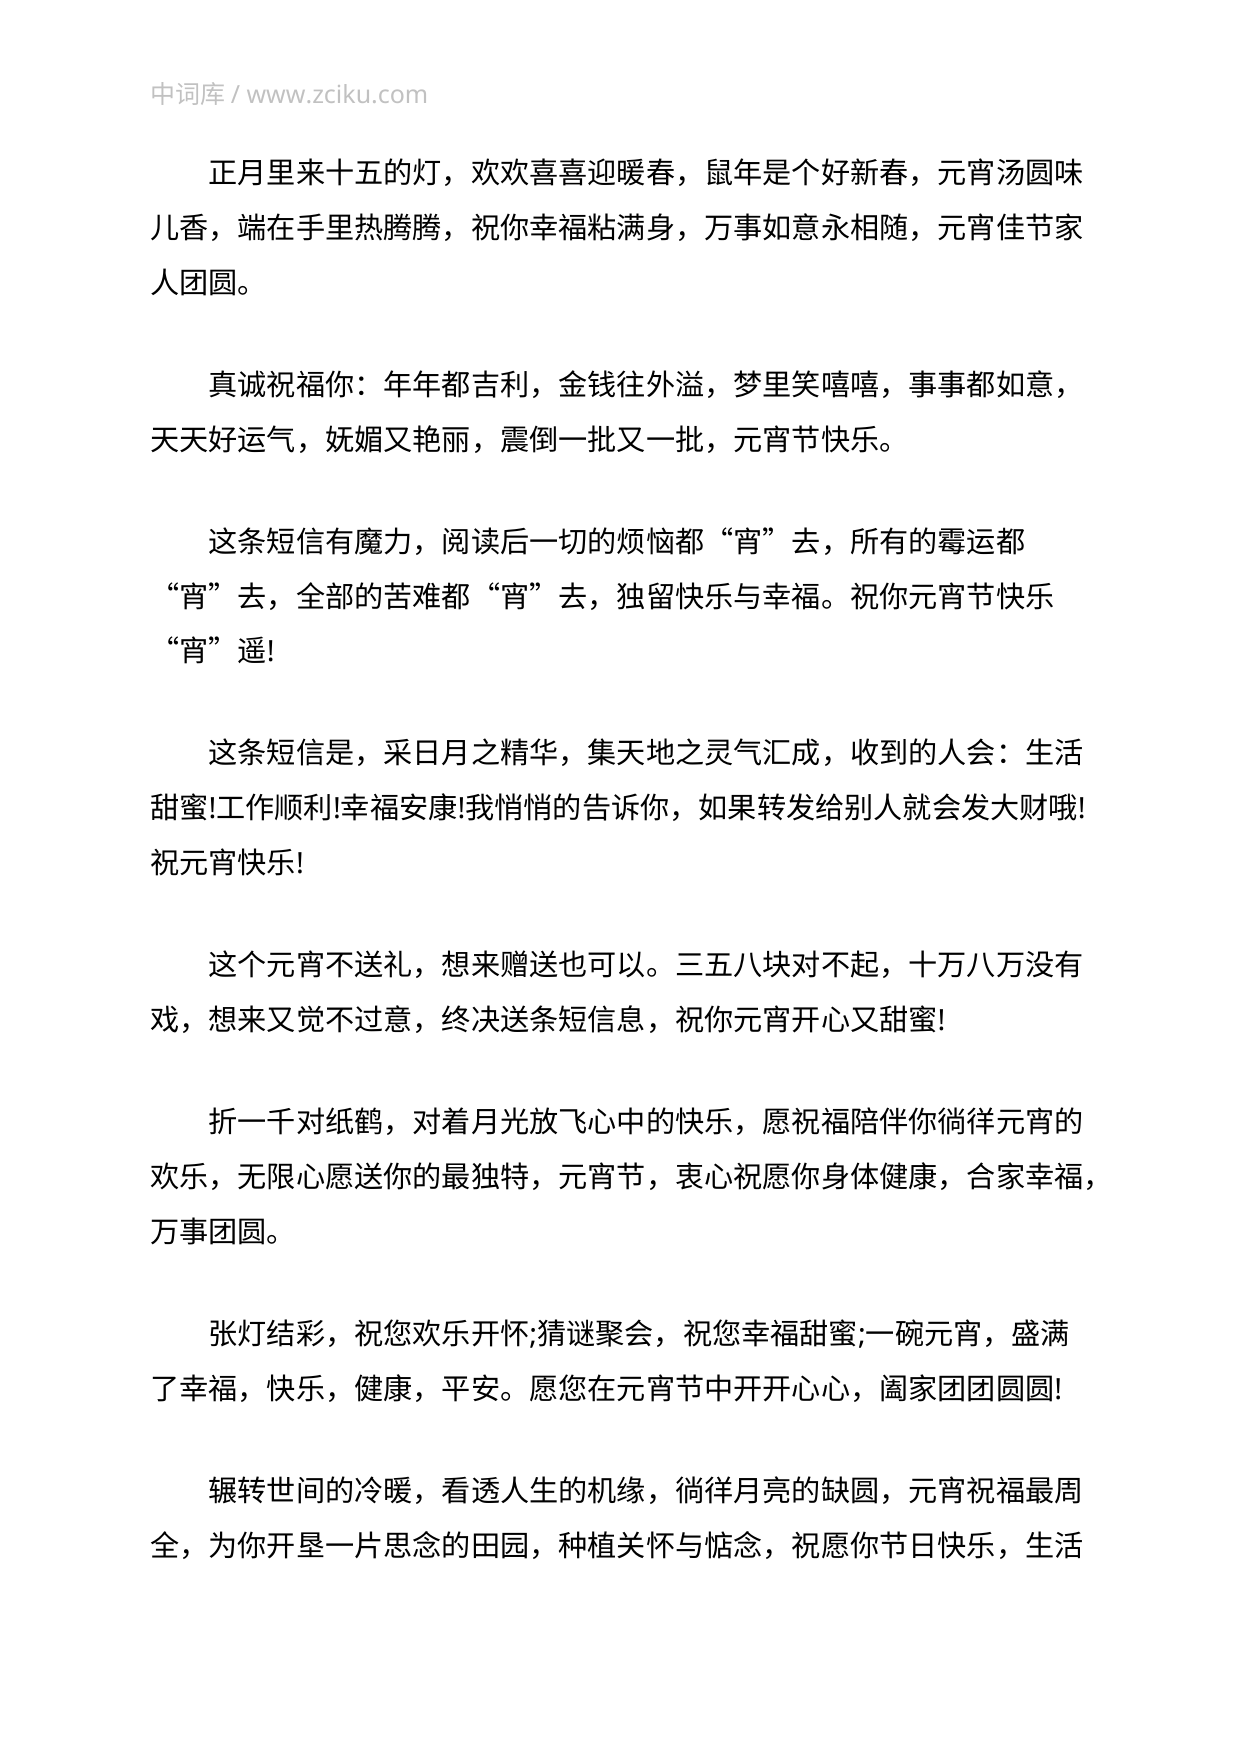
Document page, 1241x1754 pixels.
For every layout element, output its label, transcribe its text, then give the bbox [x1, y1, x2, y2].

text 这条短信是，采日月之精华，集天地之灵气汇成，收到的人会：生活甜蜜!工作顺利!幸福安康!我悄悄的告诉你，如果转发给别人就会发大财哦!祝元宵快乐! [150, 730, 1090, 882]
text 折一千对纸鹤，对着月光放飞心中的快乐，愿祝福陪伴你徜徉元宵的欢乐，无限心愿送你的最独特，元宵节，衷心祝愿你身体健康，合家幸福，万事团圆。 [150, 1099, 1090, 1251]
text 正月里来十五的灯，欢欢喜喜迎暖春，鼠年是个好新春，元宵汤圆味儿香，端在手里热腾腾，祝你幸福粘满身，万事如意永相随，元宵佳节家人团圆。 [150, 150, 1090, 302]
text 这个元宵不送礼，想来赠送也可以。三五八块对不起，十万八万没有戏，想来又觉不过意，终决送条短信息，祝你元宵开心又甜蜜! [150, 942, 1090, 1039]
text 这条短信有魔力，阅读后一切的烦恼都“宵”去，所有的霉运都“宵”去，全部的苦难都“宵”去，独留快乐与幸福。祝你元宵节快乐“宵”遥! [150, 518, 1090, 670]
text 张灯结彩，祝您欢乐开怀;猜谜聚会，祝您幸福甜蜜;一碗元宵，盛满了幸福，快乐，健康，平安。愿您在元宵节中开开心心，阖家团团圆圆! [150, 1310, 1090, 1408]
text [150, 1467, 1090, 1564]
text 真诚祝福你：年年都吉利，金钱往外溢，梦里笑嘻嘻，事事都如意，天天好运气，妩媚又艳丽，震倒一批又一批，元宵节快乐。 [150, 362, 1090, 459]
